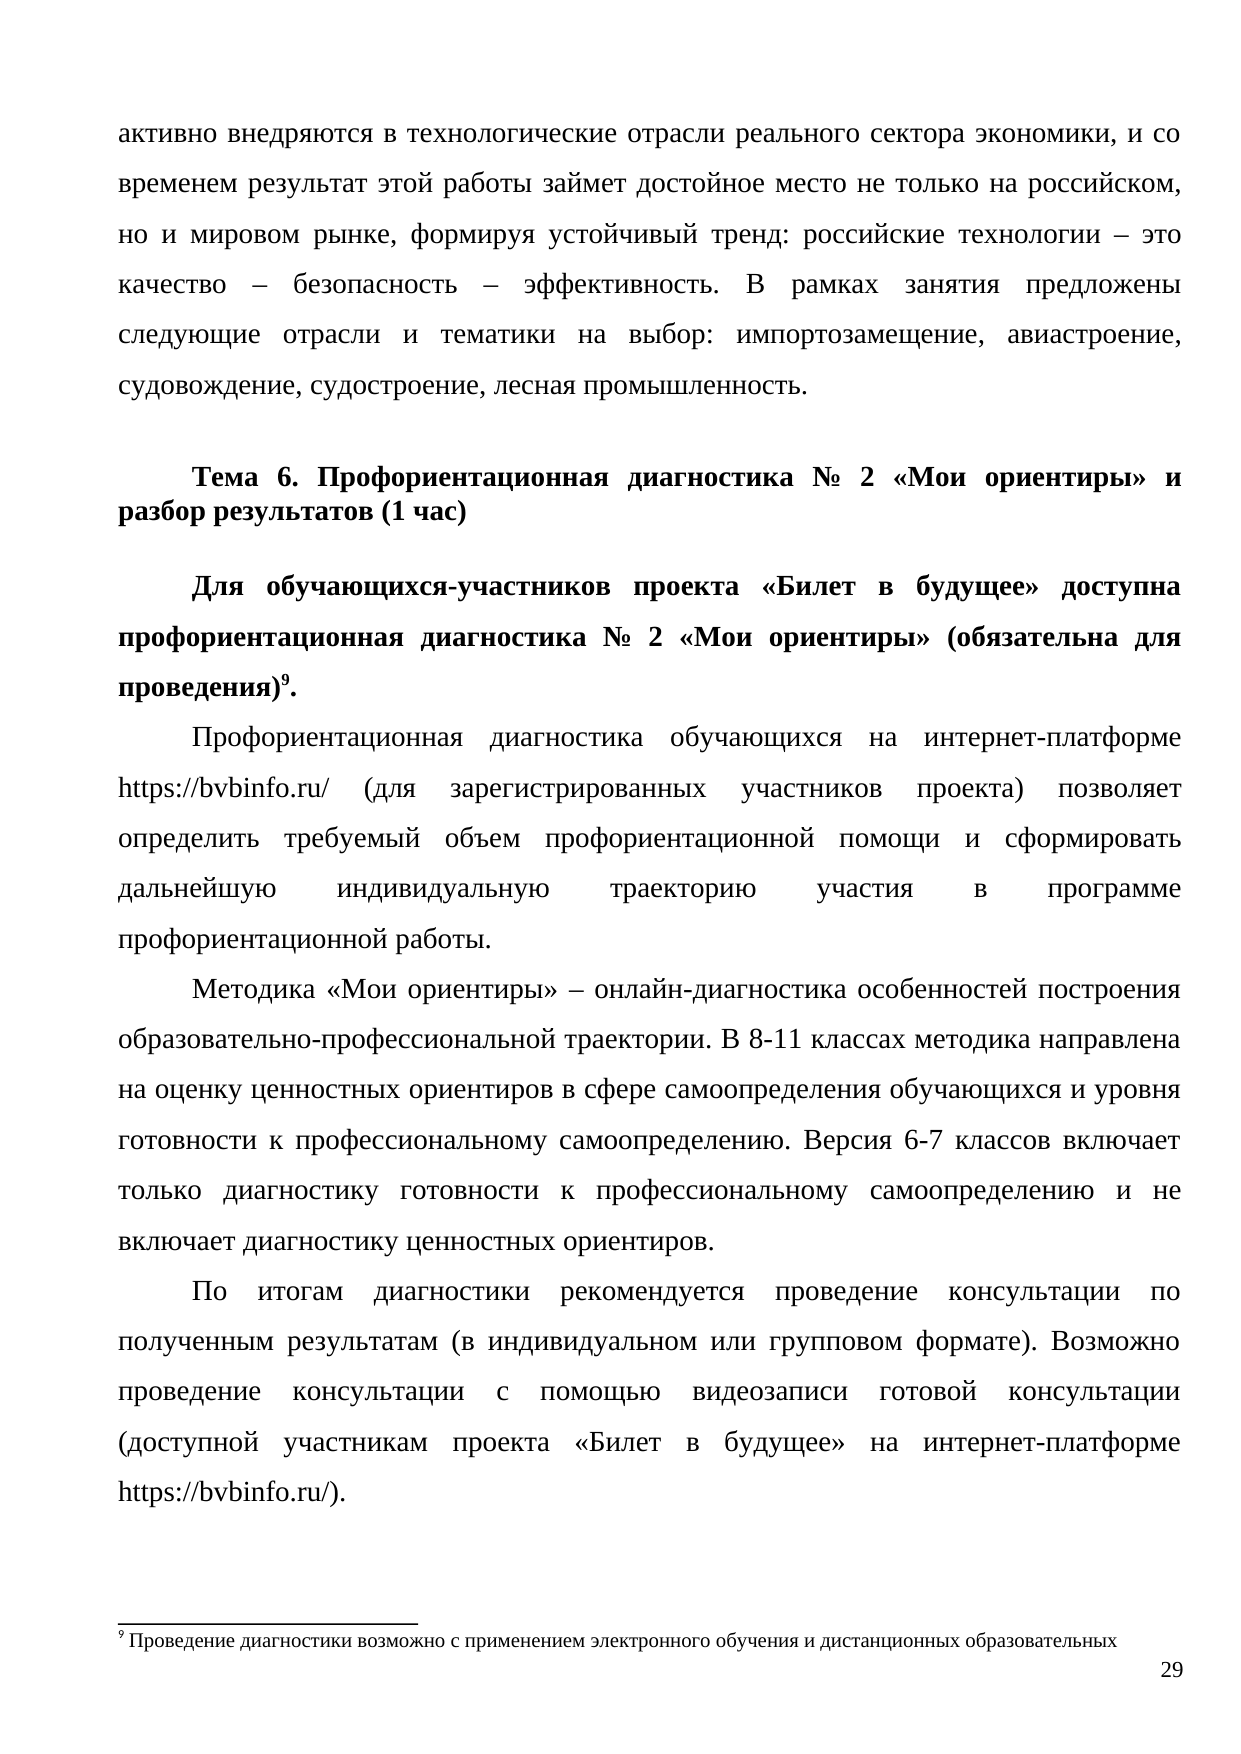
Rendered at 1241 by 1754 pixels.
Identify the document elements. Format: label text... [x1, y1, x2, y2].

text активно внедряются в технологические отрасли реального сектора экономики, и со временем результат этой работы займет достойное место не только на российском, но и мировом рынке, формируя устойчивый тренд: российские технологии – это качество – безопасность – эффективность. В рамках занятия предложены следующие отрасли и тематики на выбор: импортозамещение, авиастроение, судовождение, судостроение, лесная промышленность. [118, 115, 1182, 400]
text Профориентационная диагностика обучающихся на интернет-платформе https://bvbinfo.ru/ (для зарегистрированных участников проекта) позволяет определить требуемый объем профориентационной помощи и сформировать дальнейшую индивидуальную траекторию участия в программе профориентационной работы. [118, 719, 1182, 954]
text По итогам диагностики рекомендуется проведение консультации по полученным результатам (в индивидуальном или групповом формате). Возможно проведение консультации с помощью видеозаписи готовой консультации (доступной участникам проекта «Билет в будущее» на интернет-платформе https://bvbinfo.ru/). [118, 1273, 1181, 1508]
text Для обучающихся-участников проекта «Билет в будущее» доступна профориентационная диагностика № 2 «Мои ориентиры» (обязательна для проведения)9. [118, 568, 1181, 703]
text Методика «Мои ориентиры» – онлайн-диагностика особенностей построения образовательно-профессиональной траектории. В 8-11 классах методика направлена на оценку ценностных ориентиров в сфере самоопределения обучающихся и уровня готовности к профессиональному самоопределению. Версия 6-7 классов включает только диагностику готовности к профессиональному самоопределению и не включает диагностику ценностных ориентиров. [118, 971, 1182, 1256]
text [118, 1627, 1121, 1652]
text Тема 6. Профориентационная диагностика № 2 «Мои ориентиры» и разбор результатов (1 час) [118, 459, 1182, 527]
